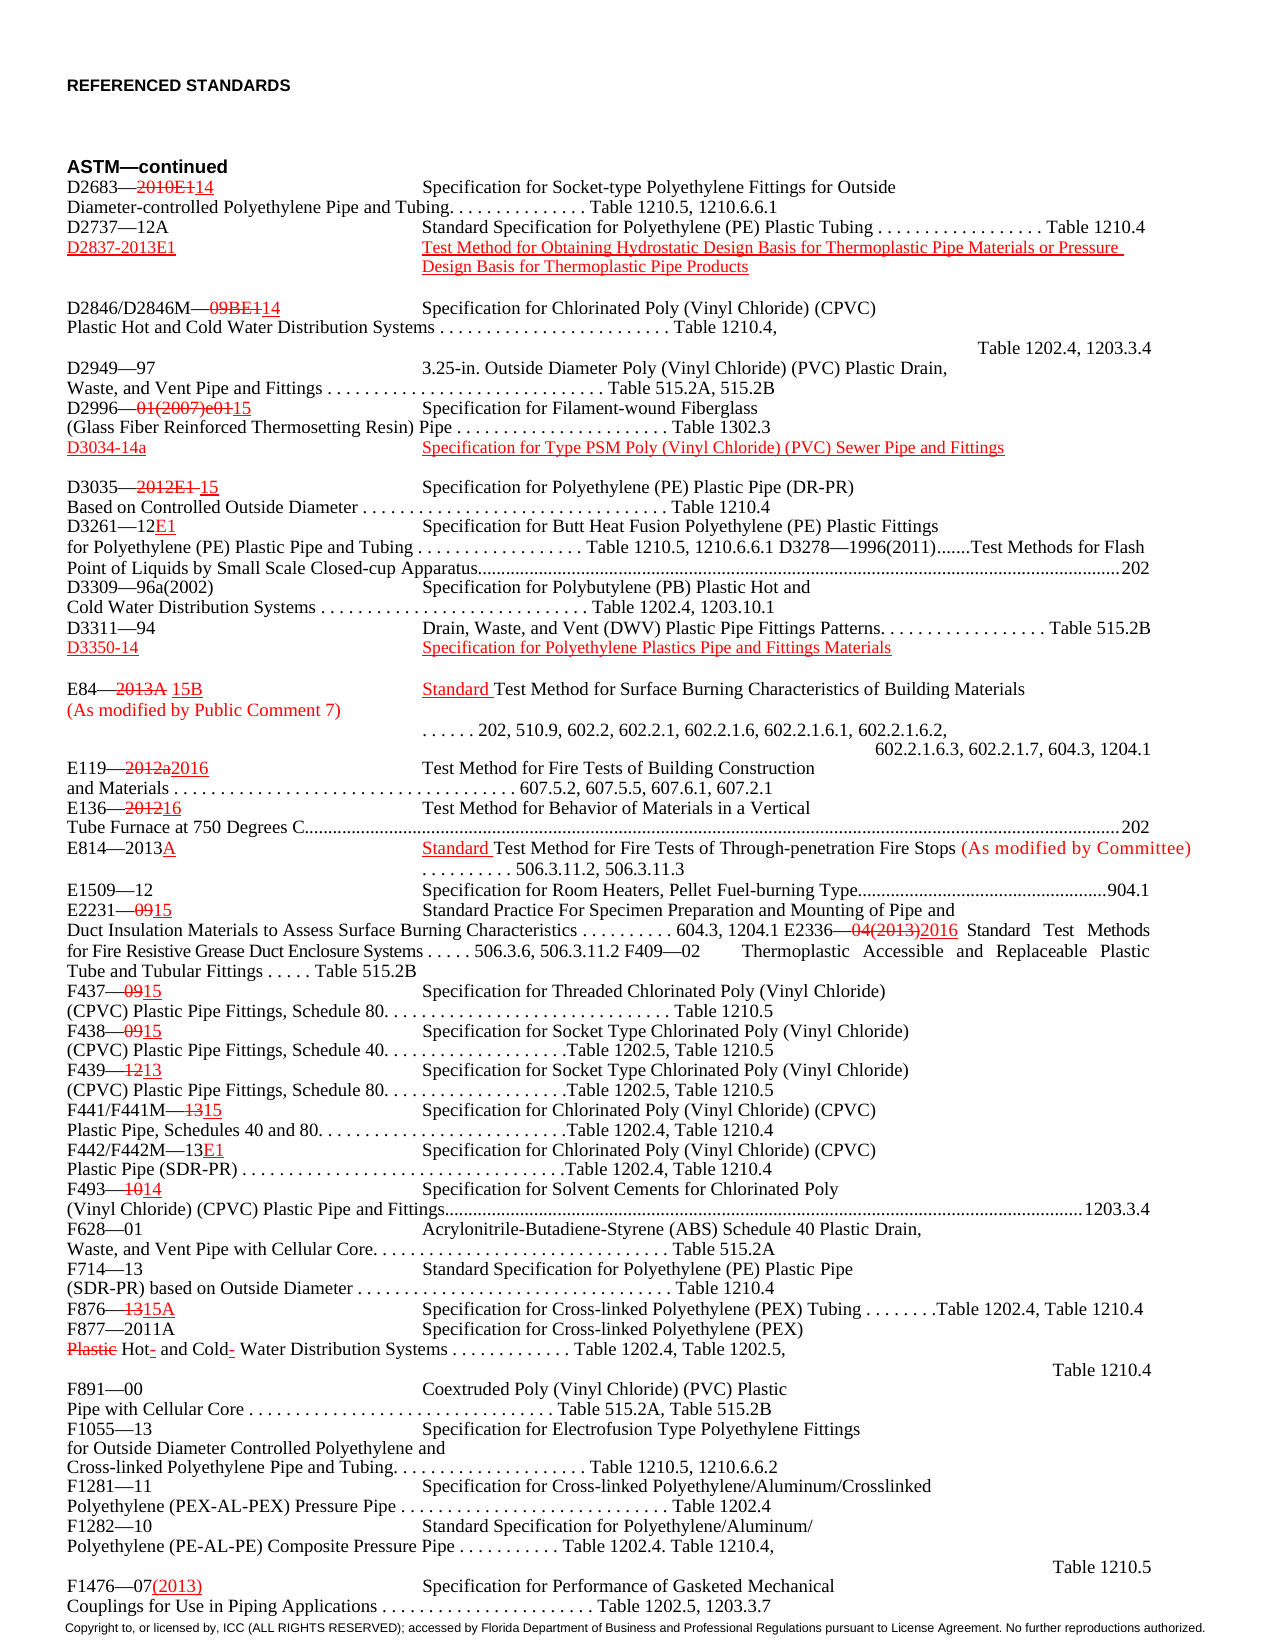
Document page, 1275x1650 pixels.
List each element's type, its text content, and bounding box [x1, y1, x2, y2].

text E84—2013A 15B Standard Test Method for Surface Burning Characteristics of Building Materials [67, 679, 1151, 700]
text Polyethylene (PEX-AL-PEX) Pressure Pipe . . . . . . . . . . . . . . . . . . . . . . . . . . . . . Table 1202.4 [67, 1497, 1210, 1517]
text F628—01 Acrylonitrile-Butadiene-Styrene (ABS) Schedule 40 Plastic Drain, [67, 1219, 1210, 1239]
text and Materials . . . . . . . . . . . . . . . . . . . . . . . . . . . . . . . . . . . . . 607.5.2, 607.5.5, 607.6.1, 607.2.1 [67, 778, 1210, 798]
text (SDR-PR) based on Outside Diameter . . . . . . . . . . . . . . . . . . . . . . . . . . . . . . . . . . Table 1210.4 [67, 1279, 1210, 1299]
text Plastic Pipe (SDR-PR) . . . . . . . . . . . . . . . . . . . . . . . . . . . . . . . . . . .Table 1202.4, Table 1210.4 [67, 1160, 1210, 1180]
text D3034-14a Specification for Type PSM Poly (Vinyl Chloride) (PVC) Sewer Pipe and Fittings [67, 438, 1210, 458]
text E1509—12 Specification for Room Heaters, Pellet Fuel-burning Type 904.1 [67, 879, 1210, 900]
text . . . . . . . . . . 506.3.11.2, 506.3.11.3 [67, 859, 1210, 879]
text Couplings for Use in Piping Applications . . . . . . . . . . . . . . . . . . . . . . . Table 1202.5, 1203.3.7 [67, 1597, 1210, 1617]
text (Vinyl Chloride) (CPVC) Plastic Pipe and Fittings 1203.3.4 [67, 1199, 1210, 1219]
text (As modified by Public Comment 7) [67, 700, 1151, 720]
text F493—1014 Specification for Solvent Cements for Chlorinated Poly [67, 1180, 1210, 1199]
text D3350-14 Specification for Polyethylene Plastics Pipe and Fittings Materials [67, 638, 1151, 658]
text D2837-2013E1 Test Method for Obtaining Hydrostatic Design Basis for Thermoplastic Pipe Materials or Pressure Design Basis for Thermoplastic Pipe Products [67, 238, 1150, 276]
text 602.2.1.6.3, 602.2.1.7, 604.3, 1204.1 [67, 741, 1151, 759]
text F876—1315A Specification for Cross-linked Polyethylene (PEX) Tubing . . . . . . . .Table 1202.4, Table 1210.4 [67, 1299, 1210, 1319]
text . . . . . . 202, 510.9, 602.2, 602.2.1, 602.2.1.6, 602.2.1.6.1, 602.2.1.6.2, [67, 720, 1151, 741]
text Duct Insulation Materials to Assess Surface Burning Characteristics . . . . . . . . . . 604.3, 1204.1 E2336—04(2013)2016 Standard Test Methods for Fire Resistive Grease Duct Enclosure Systems . . . . . 506.3.6, 506.3.11.2 F409—02 Thermoplastic Accessible and Replaceable Plastic Tube and Tubular Fittings . . . . . Table 515.2B [67, 920, 1150, 982]
text F877—2011A Specification for Cross-linked Polyethylene (PEX) [67, 1319, 1210, 1339]
text D2737—12A Standard Specification for Polyethylene (PE) Plastic Tubing . . . . . . . . . . . . . . . . . . Table 1210.4 [67, 217, 1150, 238]
text D2846/D2846M—09BE114 Specification for Chlorinated Poly (Vinyl Chloride) (CPVC) [67, 298, 1150, 319]
text Table 1202.4, 1203.3.4 [67, 338, 1151, 359]
text D3035—2012E1 15 Specification for Polyethylene (PE) Plastic Pipe (DR-PR) [67, 477, 1210, 497]
text Pipe with Cellular Core . . . . . . . . . . . . . . . . . . . . . . . . . . . . . . . . . Table 515.2A, Table 515.2B [67, 1399, 1210, 1419]
text Table 1210.5 [67, 1556, 1151, 1577]
text F438—0915 Specification for Socket Type Chlorinated Poly (Vinyl Chloride) [67, 1021, 1210, 1041]
text E136—201216 Test Method for Behavior of Materials in a Vertical [67, 798, 1210, 818]
text ASTM—continued [67, 156, 1210, 177]
text D3309—96a(2002) Specification for Polybutylene (PB) Plastic Hot and [67, 578, 1210, 598]
text D3311—94 Drain, Waste, and Vent (DWV) Plastic Pipe Fittings Patterns. . . . . . . . . . . . . . . . . . Table 515.2B [67, 618, 1210, 638]
text F442/F442M—13E1 Specification for Chlorinated Poly (Vinyl Chloride) (CPVC) [67, 1140, 1210, 1160]
text F441/F441M—1315 Specification for Chlorinated Poly (Vinyl Chloride) (CPVC) [67, 1101, 1210, 1120]
text Tube Furnace at 750 Degrees C 202 [67, 818, 1210, 838]
text D2683—2010E114 Specification for Socket-type Polyethylene Fittings for Outside [67, 177, 1210, 197]
text F714—13 Standard Specification for Polyethylene (PE) Plastic Pipe [67, 1259, 1210, 1279]
text D2996—01(2007)e0115 Specification for Filament-wound Fiberglass [67, 398, 1210, 418]
text E814—2013A Standard Test Method for Fire Tests of Through-penetration Fire Stops (As modified by Committee) [67, 838, 1210, 859]
text F1055—13 Specification for Electrofusion Type Polyethylene Fittings for Outside Diameter Controlled Polyethylene and [67, 1421, 887, 1458]
text Cold Water Distribution Systems . . . . . . . . . . . . . . . . . . . . . . . . . . . . . Table 1202.4, 1203.10.1 [67, 598, 1210, 618]
text Waste, and Vent Pipe and Fittings . . . . . . . . . . . . . . . . . . . . . . . . . . . . . . Table 515.2A, 515.2B [67, 378, 1210, 398]
text Based on Controlled Outside Diameter . . . . . . . . . . . . . . . . . . . . . . . . . . . . . . . . . Table 1210.4 [67, 497, 1210, 517]
text (CPVC) Plastic Pipe Fittings, Schedule 80. . . . . . . . . . . . . . . . . . . .Table 1202.5, Table 1210.5 [67, 1081, 1210, 1101]
text Diameter-controlled Polyethylene Pipe and Tubing. . . . . . . . . . . . . . . Table 1210.5, 1210.6.6.1 [67, 197, 1210, 217]
text D2949—97 3.25-in. Outside Diameter Poly (Vinyl Chloride) (PVC) Plastic Drain, [67, 359, 1210, 378]
text D3261—12E1 Specification for Butt Heat Fusion Polyethylene (PE) Plastic Fittings [67, 517, 1210, 537]
text F439—1213 Specification for Socket Type Chlorinated Poly (Vinyl Chloride) [67, 1061, 1210, 1081]
text F1476—07(2013) Specification for Performance of Gasketed Mechanical [67, 1577, 1210, 1597]
text (CPVC) Plastic Pipe Fittings, Schedule 40. . . . . . . . . . . . . . . . . . . .Table 1202.5, Table 1210.5 [67, 1041, 1210, 1061]
text F437—0915 Specification for Threaded Chlorinated Poly (Vinyl Chloride) [67, 982, 1210, 1001]
text (Glass Fiber Reinforced Thermosetting Resin) Pipe . . . . . . . . . . . . . . . . . . . . . . . Table 1302.3 [67, 418, 1210, 438]
text Table 1210.4 [67, 1359, 1151, 1380]
text F891—00 Coextruded Poly (Vinyl Chloride) (PVC) Plastic [67, 1380, 1210, 1399]
text Plastic Hot- and Cold- Water Distribution Systems . . . . . . . . . . . . . Table 1202.4, Table 1202.5, [67, 1339, 1210, 1359]
text Plastic Pipe, Schedules 40 and 80. . . . . . . . . . . . . . . . . . . . . . . . . . .Table 1202.4, Table 1210.4 [67, 1120, 1210, 1140]
text Plastic Hot and Cold Water Distribution Systems . . . . . . . . . . . . . . . . . . . . . . . . . Table 1210.4, [67, 319, 1210, 338]
text Waste, and Vent Pipe with Cellular Core. . . . . . . . . . . . . . . . . . . . . . . . . . . . . . . . Table 515.2A [67, 1239, 1210, 1259]
text F1281—11 Specification for Cross-linked Polyethylene/Aluminum/Crosslinked [67, 1477, 1210, 1497]
text for Polyethylene (PE) Plastic Pipe and Tubing . . . . . . . . . . . . . . . . . . Table 1210.5, 1210.6.6.1 D3278—1996(2011) Test Methods for Flash Point of Liquids by Small Scale Closed-cup Apparatus 202 [67, 537, 1150, 578]
text F1282—10 Standard Specification for Polyethylene/Aluminum/ [67, 1517, 1210, 1536]
text Cross-linked Polyethylene Pipe and Tubing. . . . . . . . . . . . . . . . . . . . . Table 1210.5, 1210.6.6.2 [67, 1458, 1210, 1477]
text (CPVC) Plastic Pipe Fittings, Schedule 80. . . . . . . . . . . . . . . . . . . . . . . . . . . . . . . Table 1210.5 [67, 1001, 1210, 1021]
text E2231—0915 Standard Practice For Specimen Preparation and Mounting of Pipe and [67, 900, 1210, 920]
text Polyethylene (PE-AL-PE) Composite Pressure Pipe . . . . . . . . . . . Table 1202.4. Table 1210.4, [67, 1536, 1210, 1556]
text E119—2012a2016 Test Method for Fire Tests of Building Construction [67, 759, 1210, 778]
text REFERENCED STANDARDS [67, 76, 1210, 95]
